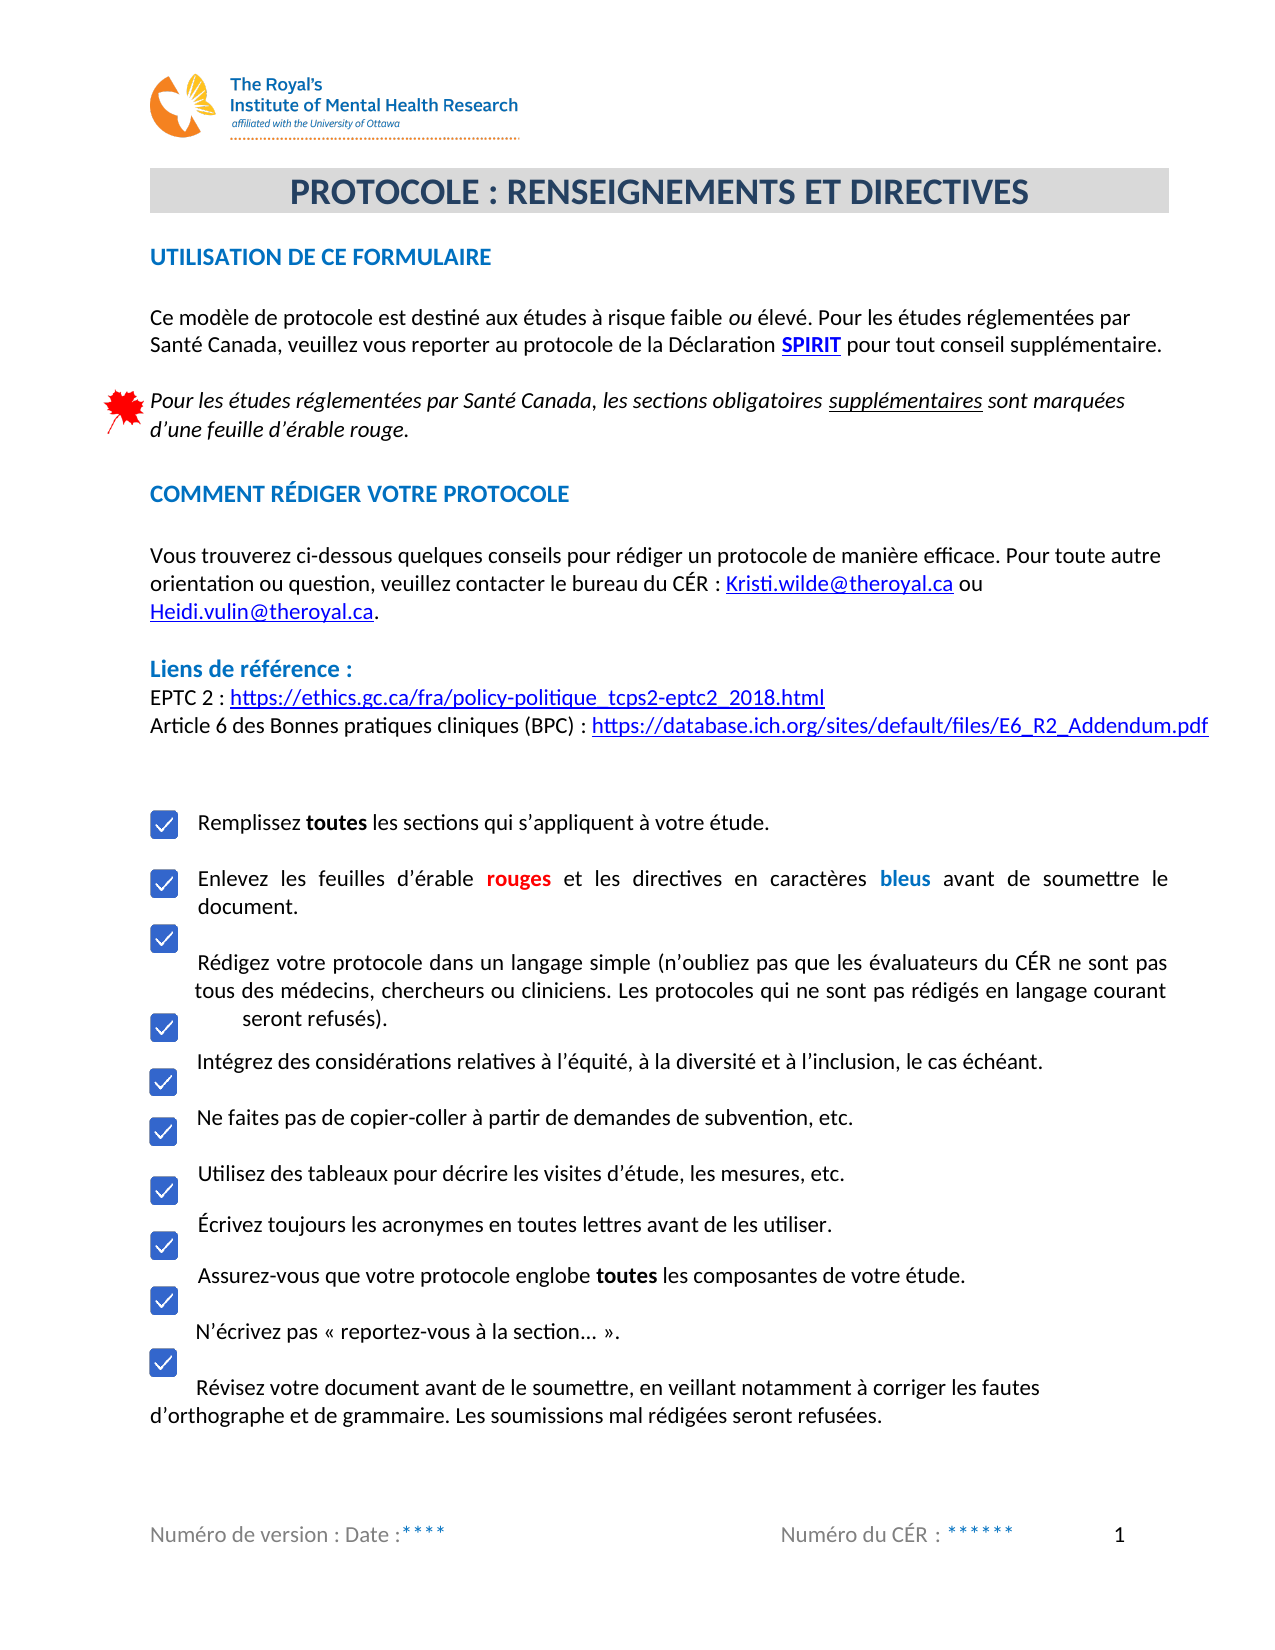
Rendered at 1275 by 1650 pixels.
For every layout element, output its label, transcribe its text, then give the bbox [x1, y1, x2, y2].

text Ce modèle de protocole est destiné aux études à risque faible ou élevé. Pour les études réglementées par Santé Canada, veuillez vous reporter au protocole de la Déclaration SPIRIT pour tout conseil supplémentaire. [150, 303, 1169, 359]
text Enlevez les feuilles d’érable rouges et les directives en caractères bleus avant de soumettre le document. [150, 864, 1169, 920]
picture [143, 1112, 178, 1150]
text PROTOCOLE : RENSEIGNEMENTS ET DIRECTIVES [150, 168, 1169, 213]
text Liens de référence : [150, 653, 1169, 683]
text Assurez-vous que votre protocole englobe toutes les composantes de votre étude. [150, 1261, 1169, 1289]
picture [143, 1062, 178, 1100]
text Ne faites pas de copier-coller à partir de demandes de subvention, etc. [150, 1103, 1169, 1132]
text Pour les études réglementées par Santé Canada, les sections obligatoires supplémentaires sont marquées d’une feuille d’érable rouge. [150, 387, 1169, 443]
picture [143, 1342, 178, 1380]
text Utilisez des tableaux pour décrire les visites d’étude, les mesures, etc. [150, 1159, 1169, 1188]
picture [144, 1226, 179, 1264]
text EPTC 2 : https://ethics.gc.ca/fra/policy-politique_tcps2-eptc2_2018.html [150, 683, 1169, 711]
text Rédigez votre protocole dans un langage simple (n’oubliez pas que les évaluateurs du CÉR ne sont pas tous des médecins, chercheurs ou cliniciens. Les protocoles qui ne sont pas rédigés en langage courant seront refusés). [150, 948, 1169, 1032]
picture [144, 863, 179, 902]
picture [150, 73, 520, 140]
picture [144, 1171, 179, 1209]
text Intégrez des considérations relatives à l’équité, à la diversité et à l’inclusion, le cas échéant. [150, 1047, 1169, 1076]
picture [103, 389, 144, 434]
picture [144, 1281, 179, 1319]
text Écrivez toujours les acronymes en toutes lettres avant de les utiliser. [150, 1211, 1169, 1238]
picture [144, 918, 179, 956]
text Article 6 des Bonnes pratiques cliniques (BPC) : https://database.ich.org/sites/default/files/E6_R2_Addendum.pdf [150, 711, 1243, 739]
text N’écrivez pas « reportez-vous à la section... ». [150, 1317, 1169, 1346]
text Révisez votre document avant de le soumettre, en veillant notamment à corriger les fautes d’orthographe et de grammaire. Les soumissions mal rédigées seront refusées. [150, 1373, 1169, 1429]
picture [144, 1007, 179, 1046]
picture [144, 804, 179, 843]
text Vous trouverez ci-dessous quelques conseils pour rédiger un protocole de manière efficace. Pour toute autre orientation ou question, veuillez contacter le bureau du CÉR : Kristi.wilde@theroyal.ca ou Heidi.vulin@theroyal.ca. [150, 541, 1169, 625]
text Remplissez toutes les sections qui s’appliquent à votre étude. [178, 808, 1169, 836]
text COMMENT RÉDIGER VOTRE PROTOCOLE [150, 478, 1169, 508]
text UTILISATION DE CE FORMULAIRE [150, 242, 1169, 272]
